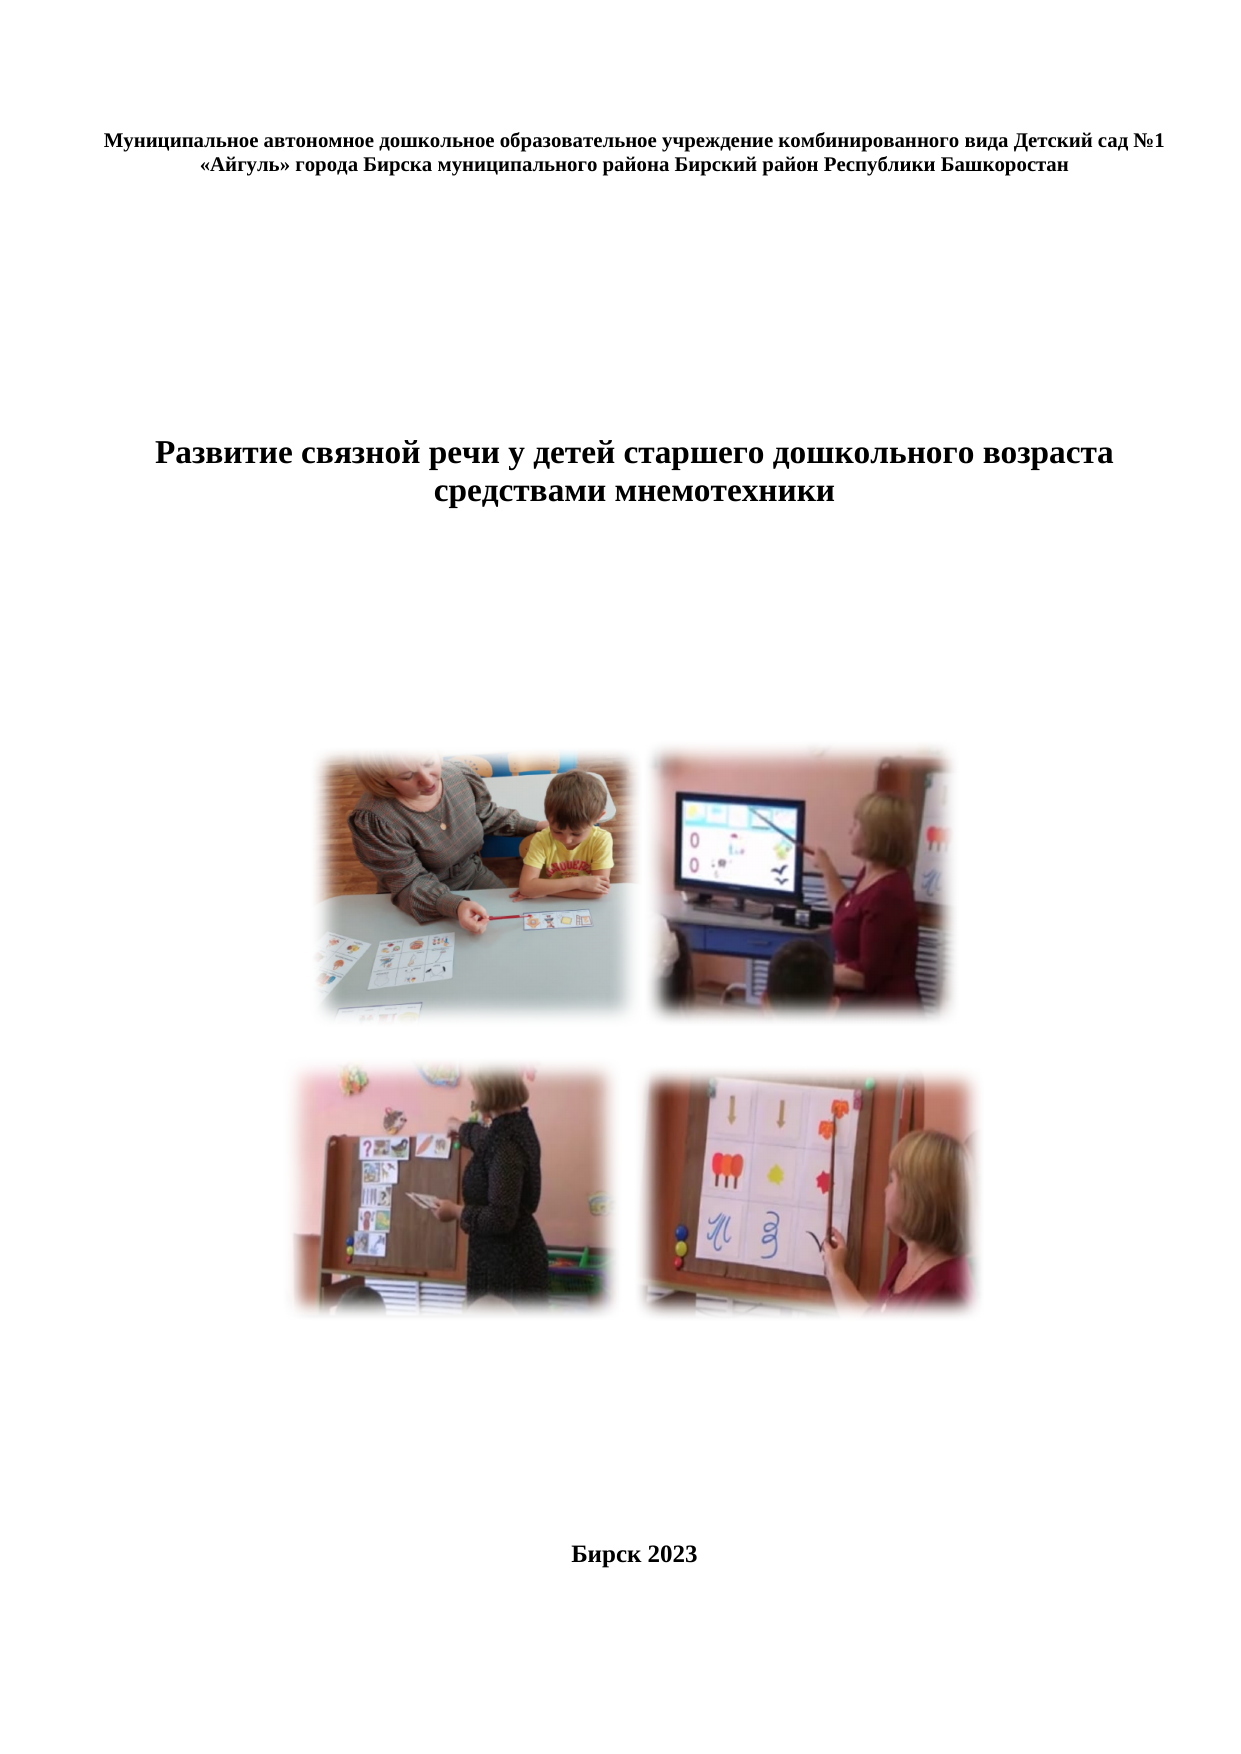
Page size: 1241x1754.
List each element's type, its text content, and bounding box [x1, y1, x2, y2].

picture [673, 769, 931, 998]
picture [339, 775, 614, 999]
picture [662, 1093, 956, 1293]
picture [312, 1086, 593, 1292]
text Муниципальное автономное дошкольное образовательное учреждение комбинированного вида Детский сад №1 «Айгуль» города Бирска муниципального района Бирский район Республики Башкоростан [103, 128, 1165, 176]
text Развитие связной речи у детей старшего дошкольного возраста средствами мнемотехники [103, 432, 1165, 509]
text Бирск 2023 [103, 1539, 1165, 1568]
